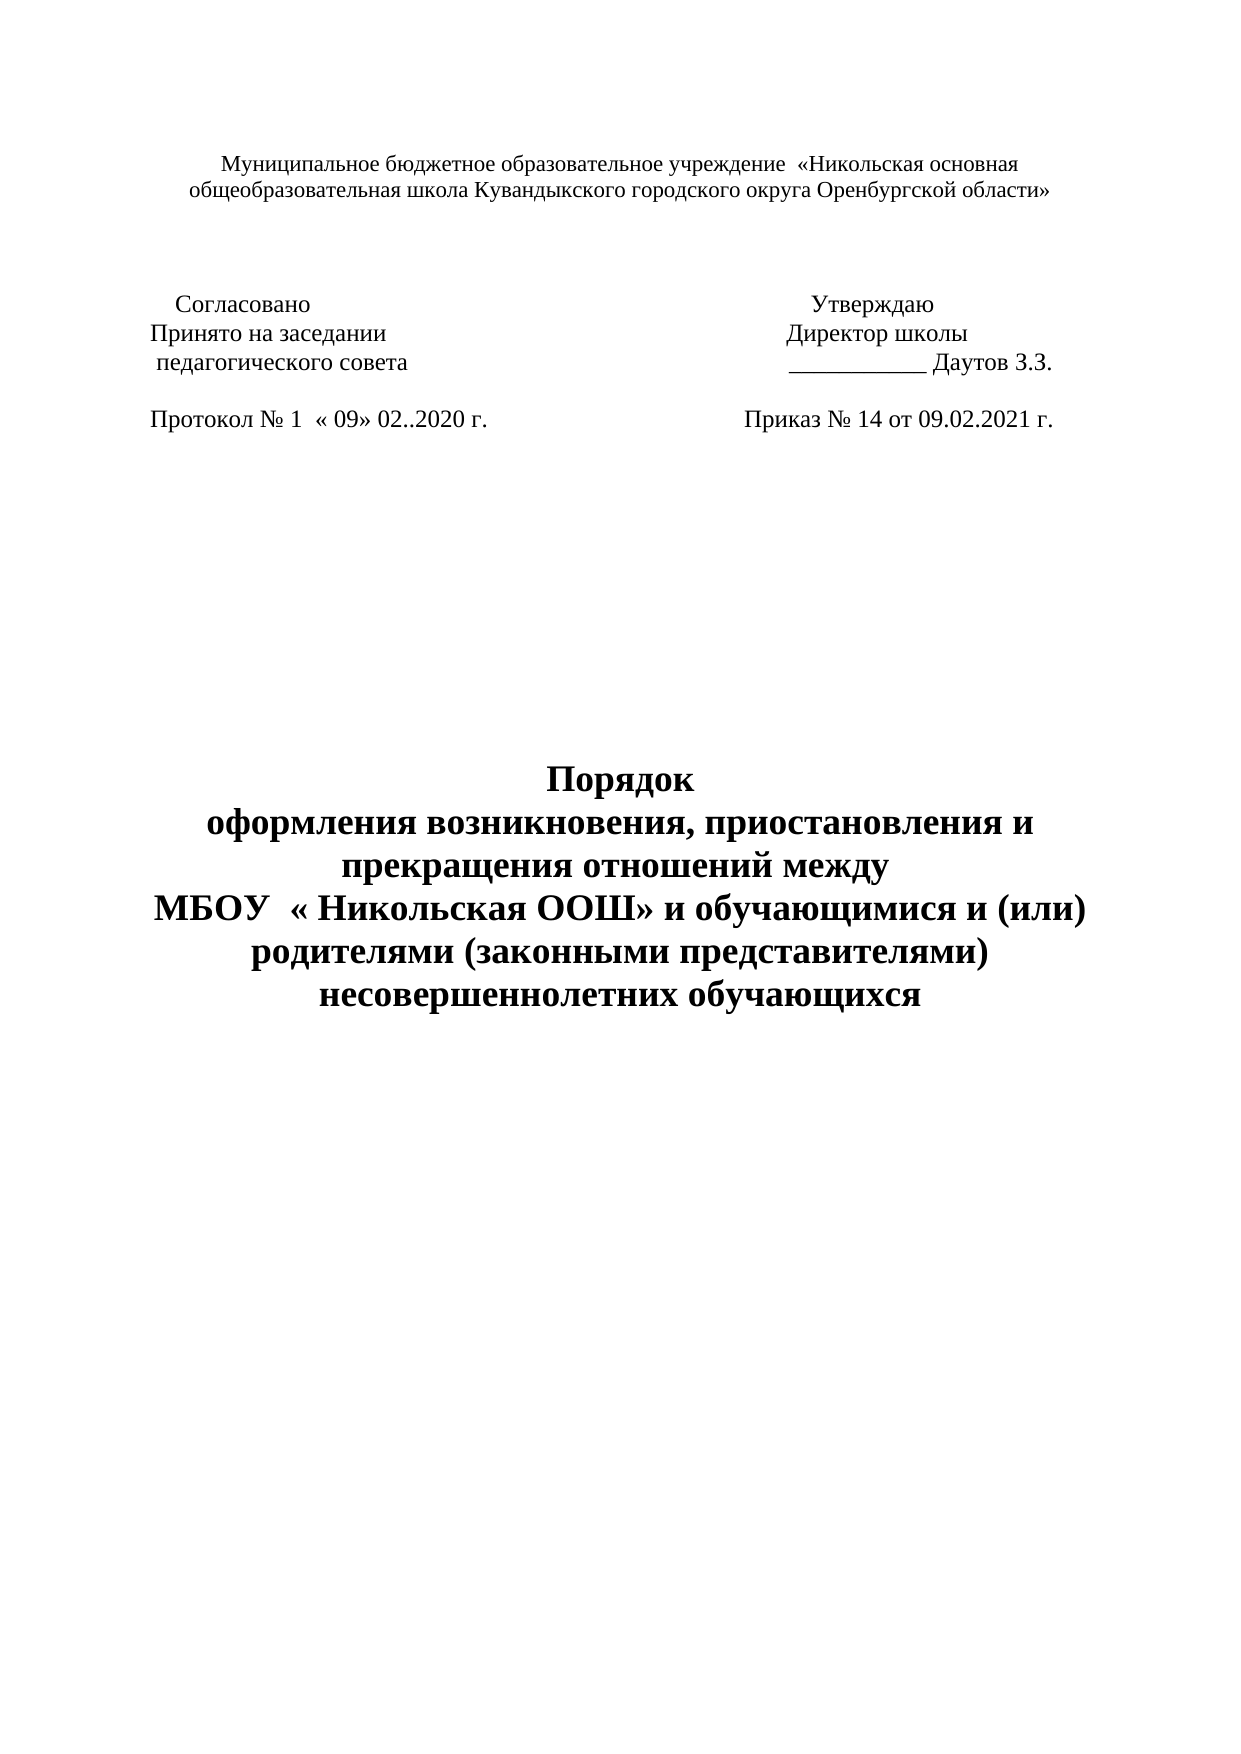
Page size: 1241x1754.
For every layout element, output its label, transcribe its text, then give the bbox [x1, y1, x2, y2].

text педагогического совета ___________ Даутов З.З. [150, 347, 1090, 376]
text Порядок оформления возникновения, приостановления и прекращения отношений между МБОУ « Никольская ООШ» и обучающимися и (или) родителями (законными представителями) несовершеннолетних обучающихся [150, 756, 1090, 1015]
text Согласовано Утверждаю [150, 289, 1090, 318]
text Принято на заседании Директор школы [150, 318, 1090, 347]
text Протокол № 1 « 09» 02..2020 г. Приказ № 14 от 09.02.2021 г. [150, 404, 1090, 433]
text Муниципальное бюджетное образовательное учреждение «Никольская основная общеобразовательная школа Кувандыкского городского округа Оренбургской области» [150, 150, 1090, 203]
